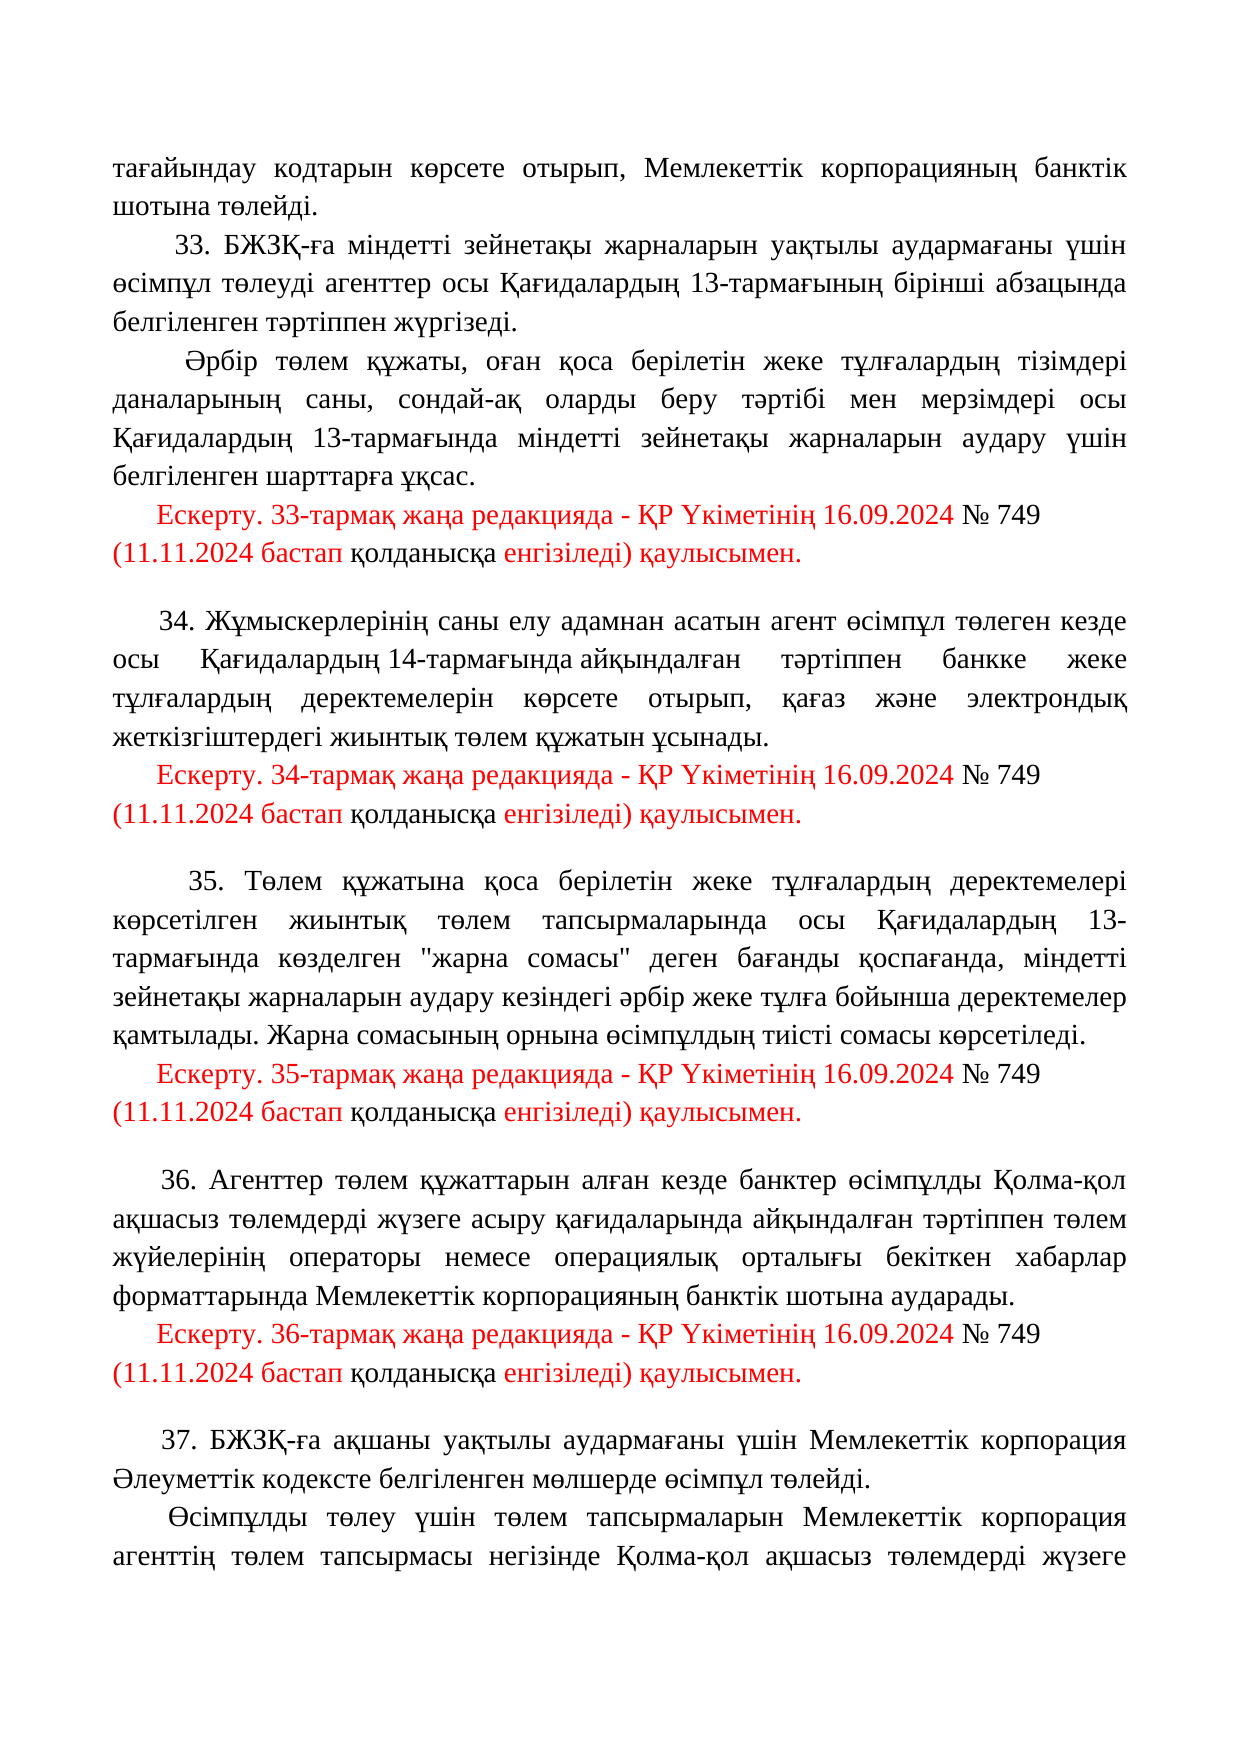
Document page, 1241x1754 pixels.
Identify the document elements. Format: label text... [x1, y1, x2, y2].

text Ескерту. 34-тармақ жаңа редакцияда - ҚР Үкіметінің 16.09.2024 № 749 (11.11.2024 бастап қолданысқа енгізіледі) қаулысымен. [112, 757, 1128, 859]
text 37. БЖЗҚ-ға ақшаны уақтылы аудармағаны үшін Мемлекеттік корпорация Әлеуметтік кодексте белгіленген мөлшерде өсiмпұл төлейді. [112, 1422, 1128, 1494]
text Ескерту. 33-тармақ жаңа редакцияда - ҚР Үкіметінің 16.09.2024 № 749 (11.11.2024 бастап қолданысқа енгізіледі) қаулысымен. [112, 497, 1128, 599]
text 35. Төлем құжатына қоса берілетін жеке тұлғалардың деректемелері көрсетілген жиынтық төлем тапсырмаларында осы Қағидалардың 13-тармағында көзделген "жарна сомасы" деген бағанды қоспағанда, міндетті зейнетақы жарналарын аудару кезіндегі әрбір жеке тұлға бойынша деректемелер қамтылады. Жарна сомасының орнына өсiмпұлдың тиісті сомасы көрсетіледі. [112, 863, 1128, 1051]
text 33. БЖЗҚ-ға міндетті зейнетақы жарналарын уақтылы аудармағаны үшін өсімпұл төлеуді агенттер осы Қағидалардың 13-тармағының бірінші абзацында белгіленген тәртіппен жүргізеді. [112, 227, 1128, 338]
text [112, 150, 1128, 222]
text Ескерту. 35-тармақ жаңа редакцияда - ҚР Үкіметінің 16.09.2024 № 749 (11.11.2024 бастап қолданысқа енгізіледі) қаулысымен. [112, 1056, 1128, 1158]
text Әрбір төлем құжаты, оған қоса берілетін жеке тұлғалардың тізімдері даналарының саны, сондай-ақ оларды беру тәртібі мен мерзімдері осы Қағидалардың 13-тармағында міндетті зейнетақы жарналарын аудару үшін белгіленген шарттарға ұқсас. [112, 343, 1128, 492]
text 36. Агенттер төлем құжаттарын алған кезде банктер өсiмпұлды Қолма-қол ақшасыз төлемдерді жүзеге асыру қағидаларында айқындалған тәртіппен төлем жүйелерінің операторы немесе операциялық орталығы бекіткен хабарлар форматтарында Мемлекеттік корпорацияның банктік шотына аударады. [112, 1162, 1128, 1311]
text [112, 1499, 1128, 1572]
text Ескерту. 36-тармақ жаңа редакцияда - ҚР Үкіметінің 16.09.2024 № 749 (11.11.2024 бастап қолданысқа енгізіледі) қаулысымен. [112, 1316, 1128, 1419]
text 34. Жұмыскерлерінің саны елу адамнан асатын агент өсiмпұл төлеген кезде осы Қағидалардың 14-тармағында айқындалған тәртіппен банкке жеке тұлғалардың деректемелерін көрсете отырып, қағаз және электрондық жеткізгіштердегі жиынтық төлем құжатын ұсынады. [112, 603, 1128, 752]
